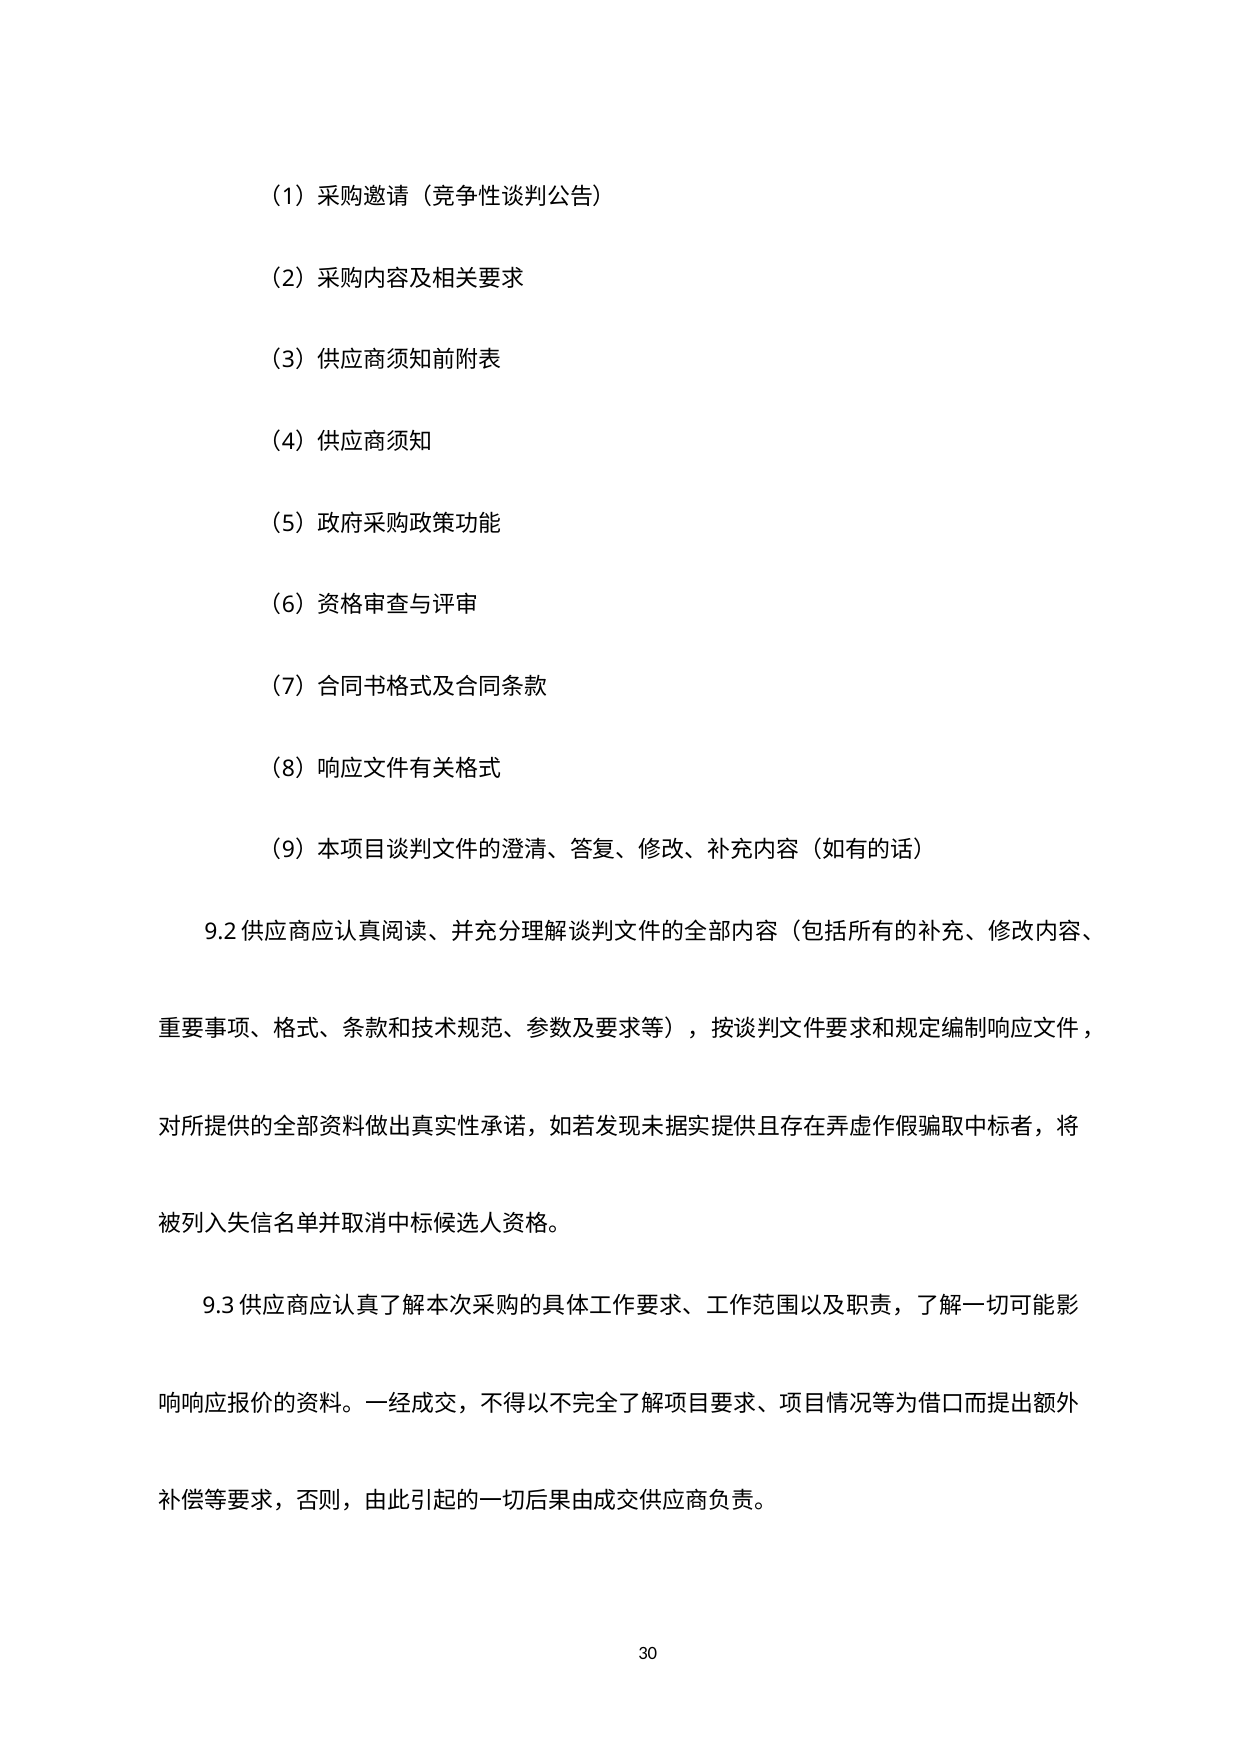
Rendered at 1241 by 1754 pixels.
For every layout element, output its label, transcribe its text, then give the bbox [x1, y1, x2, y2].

text （2）采购内容及相关要求 [259, 244, 1082, 309]
text （7）合同书格式及合同条款 [259, 652, 1082, 717]
text （1）采购邀请（竞争性谈判公告） [259, 162, 1082, 227]
text （8）响应文件有关格式 [259, 734, 1082, 799]
text （5）政府采购政策功能 [259, 489, 1082, 554]
text （6）资格审查与评审 [259, 570, 1082, 635]
text （4）供应商须知 [259, 407, 1082, 472]
text （3）供应商须知前附表 [259, 325, 1082, 390]
text 9.3供应商应认真了解本次采购的具体工作要求、工作范围以及职责，了解一切可能影响响应报价的资料。一经成交，不得以不完全了解项目要求、项目情况等为借口而提出额外补偿等要求，否则，由此引起的一切后果由成交供应商负责。 [158, 1271, 1082, 1531]
text （9）本项目谈判文件的澄清、答复、修改、补充内容（如有的话） [259, 815, 1082, 880]
text 9.2供应商应认真阅读、并充分理解谈判文件的全部内容（包括所有的补充、修改内容、重要事项、格式、条款和技术规范、参数及要求等），按谈判文件要求和规定编制响应文件，对所提供的全部资料做出真实性承诺，如若发现未据实提供且存在弄虚作假骗取中标者，将被列入失信名单并取消中标候选人资格。 [158, 897, 1082, 1254]
